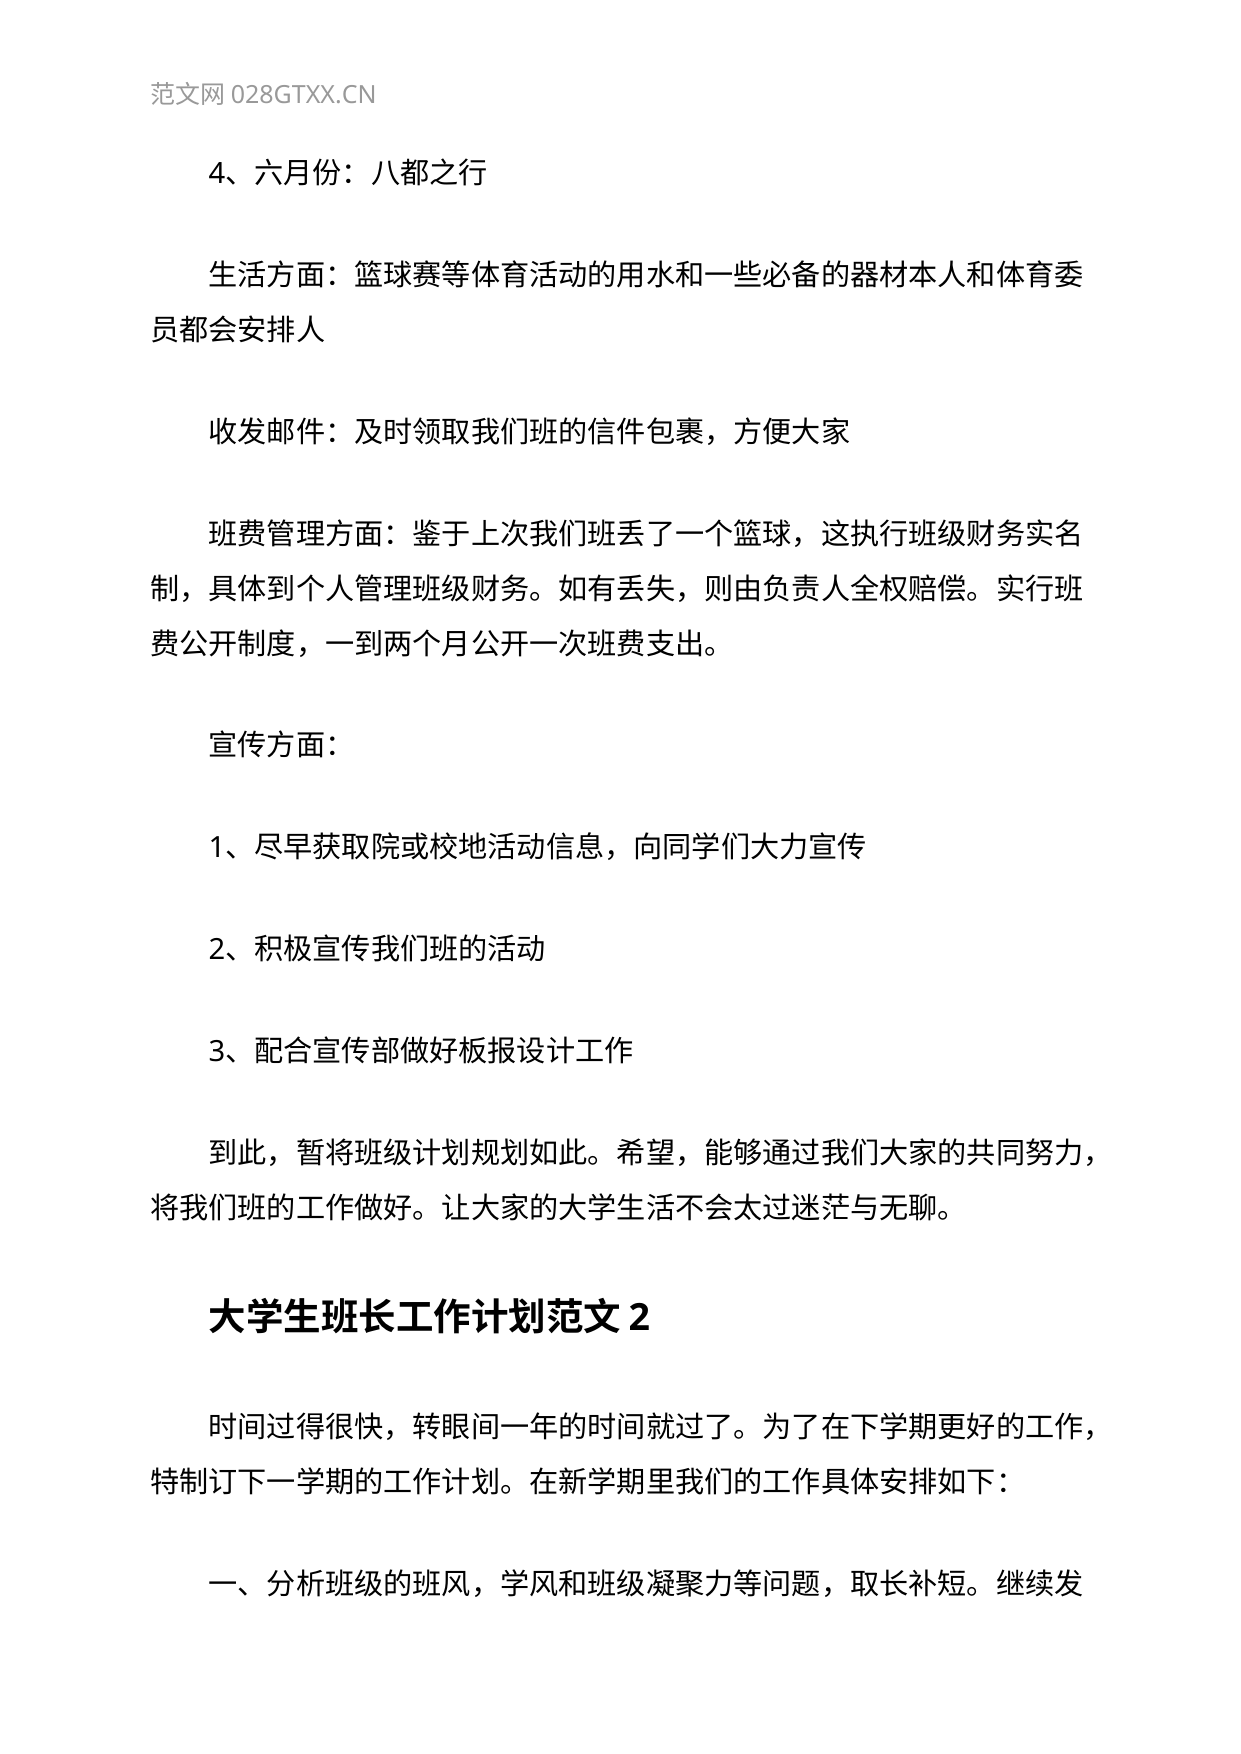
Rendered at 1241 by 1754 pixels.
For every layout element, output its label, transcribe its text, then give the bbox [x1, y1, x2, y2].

text 宣传方面： [150, 722, 1090, 764]
text 时间过得很快，转眼间一年的时间就过了。为了在下学期更好的工作，特制订下一学期的工作计划。在新学期里我们的工作具体安排如下： [150, 1404, 1090, 1501]
text 2、积极宣传我们班的活动 [150, 926, 1090, 968]
text 收发邮件：及时领取我们班的信件包裹，方便大家 [150, 409, 1090, 451]
text 班费管理方面：鉴于上次我们班丢了一个篮球，这执行班级财务实名制，具体到个人管理班级财务。如有丢失，则由负责人全权赔偿。实行班费公开制度，一到两个月公开一次班费支出。 [150, 510, 1090, 662]
text 1、尽早获取院或校地活动信息，向同学们大力宣传 [150, 824, 1090, 866]
text 4、六月份：八都之行 [150, 150, 1090, 192]
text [150, 1561, 1090, 1603]
text 大学生班长工作计划范文2 [150, 1286, 1090, 1341]
text 3、配合宣传部做好板报设计工作 [150, 1028, 1090, 1070]
text 到此，暂将班级计划规划如此。希望，能够通过我们大家的共同努力，将我们班的工作做好。让大家的大学生活不会太过迷茫与无聊。 [150, 1130, 1090, 1227]
text 生活方面：篮球赛等体育活动的用水和一些必备的器材本人和体育委员都会安排人 [150, 252, 1090, 349]
